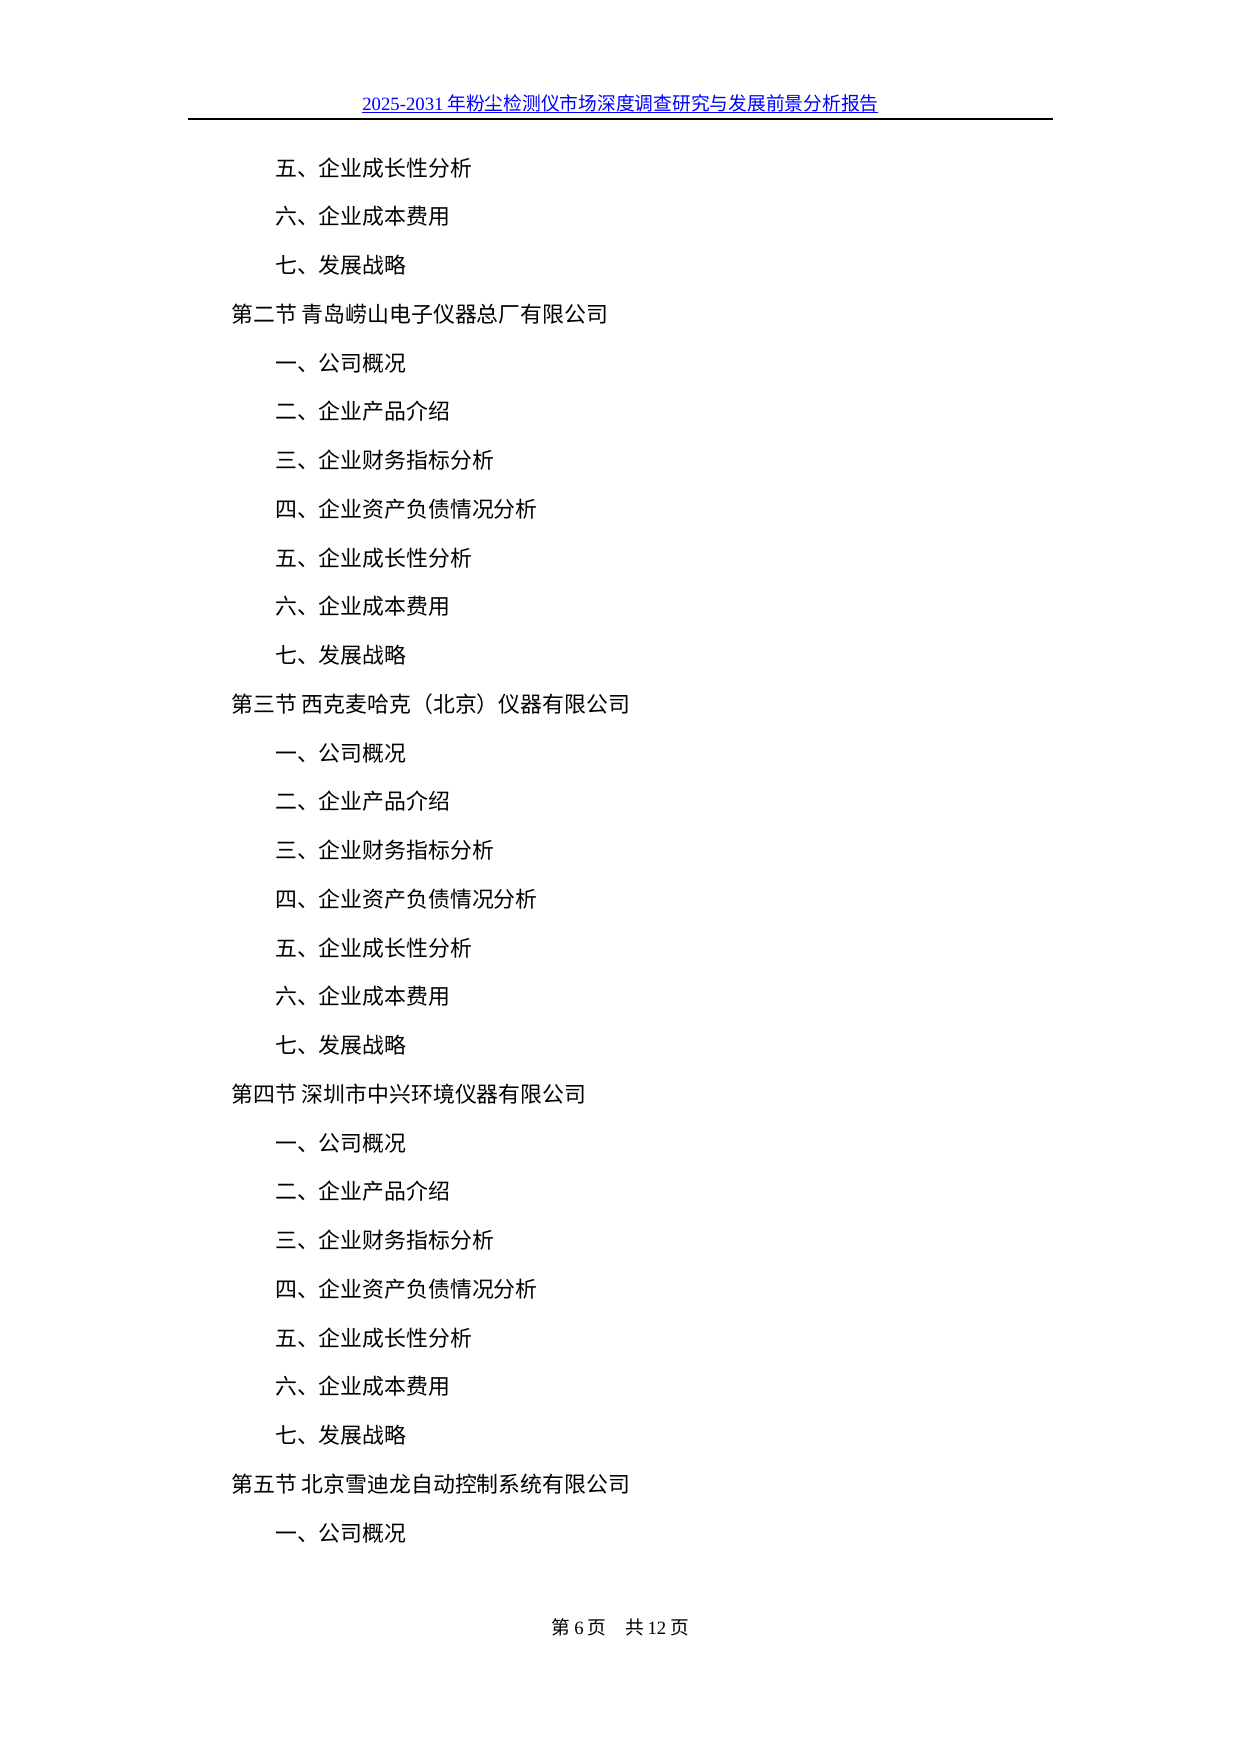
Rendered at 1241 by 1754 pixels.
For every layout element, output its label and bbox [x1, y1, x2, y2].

text [187, 150, 1053, 1548]
